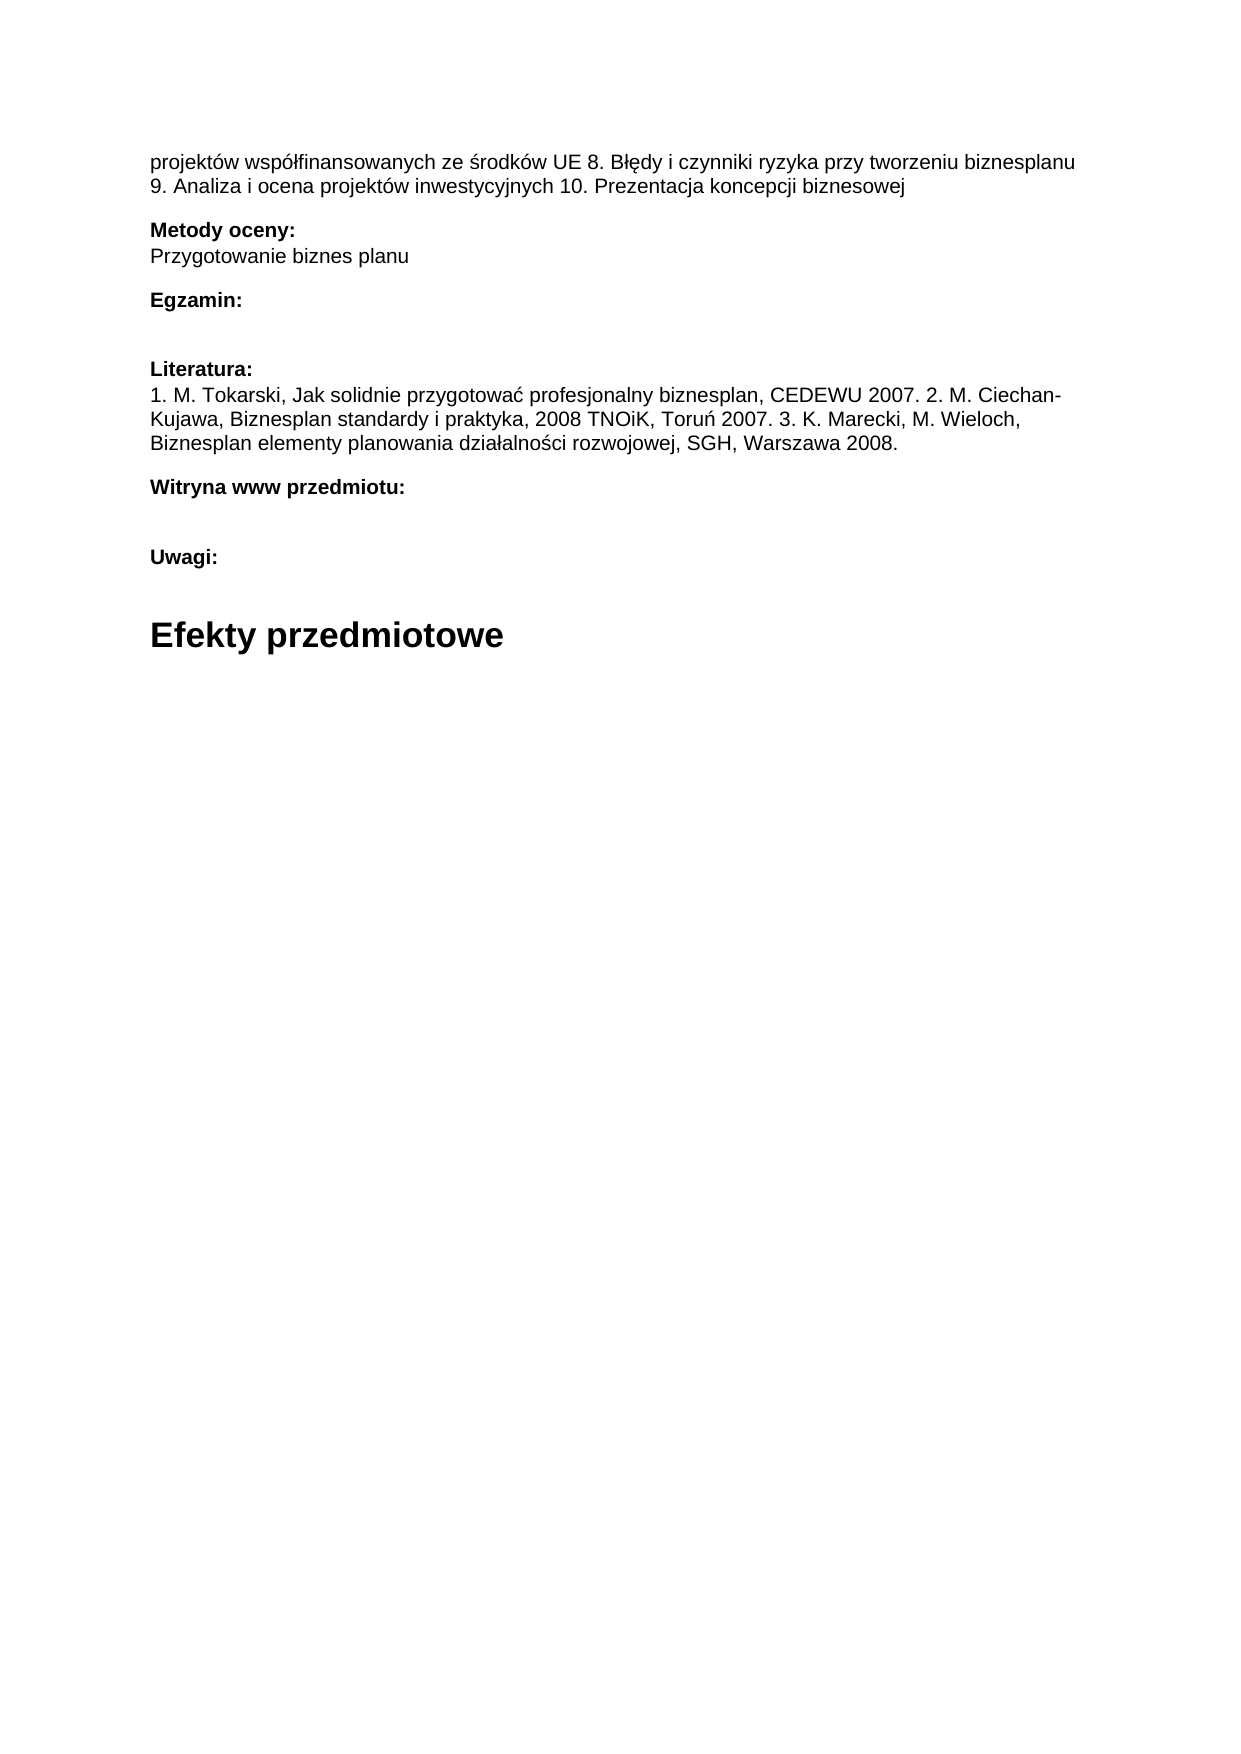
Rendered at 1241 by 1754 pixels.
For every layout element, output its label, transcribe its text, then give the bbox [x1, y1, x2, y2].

text Metody oceny: [150, 218, 1090, 242]
text Witryna www przedmiotu: [150, 475, 1090, 499]
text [150, 150, 1090, 198]
subtitle Efekty przedmiotowe [150, 614, 1090, 655]
text Literatura: [150, 357, 1090, 381]
text 1. M. Tokarski, Jak solidnie przygotować profesjonalny biznesplan, CEDEWU 2007. 2. M. Ciechan-Kujawa, Biznesplan standardy i praktyka, 2008 TNOiK, Toruń 2007. 3. K. Marecki, M. Wieloch, Biznesplan elementy planowania działalności rozwojowej, SGH, Warszawa 2008. [150, 383, 1090, 455]
text Uwagi: [150, 545, 1090, 569]
text Egzamin: [150, 287, 1090, 311]
text Przygotowanie biznes planu [150, 244, 1090, 268]
